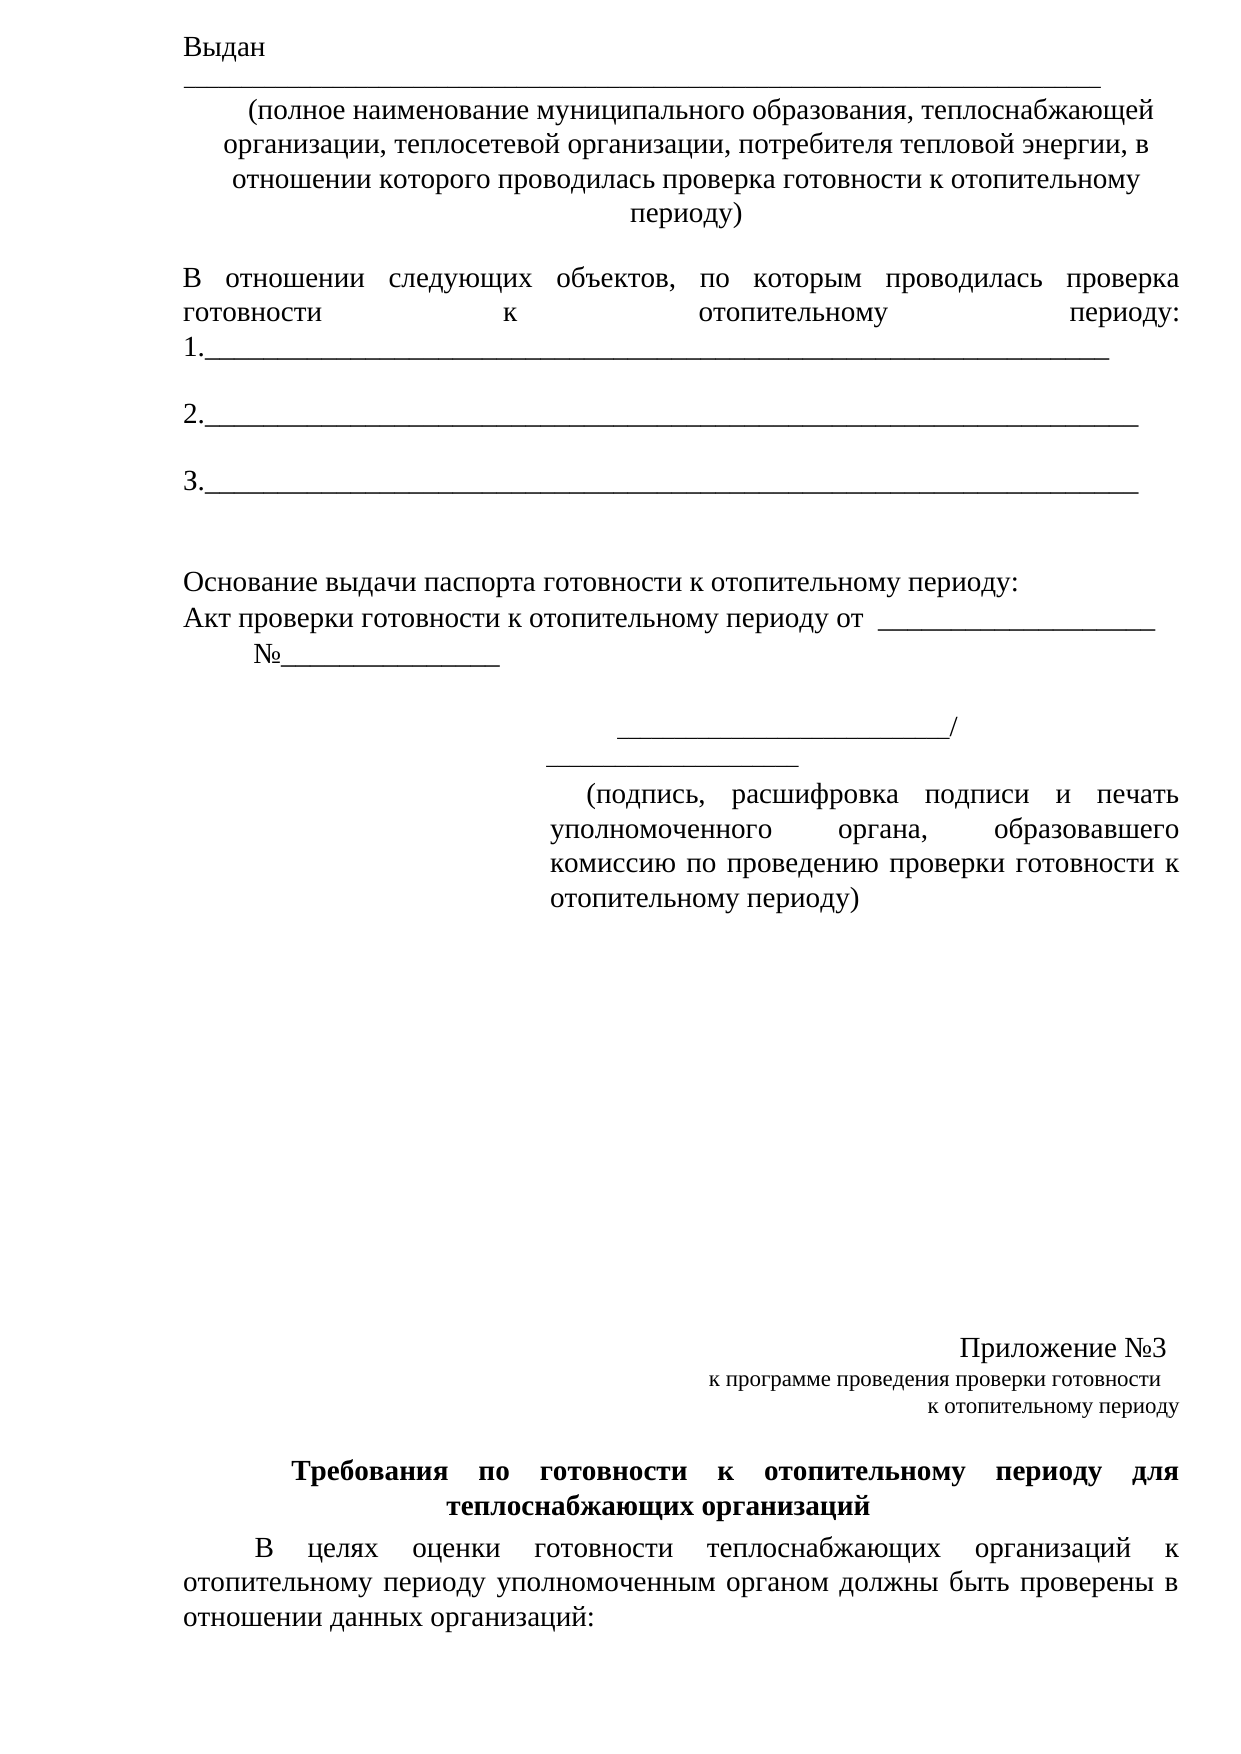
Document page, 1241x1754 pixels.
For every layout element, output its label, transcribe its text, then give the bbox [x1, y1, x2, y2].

text к отопительному периоду [709, 1392, 1180, 1418]
text В отношении следующих объектов, по которым проводилась проверка готовности к отопительному периоду: 1.______________________________________________________________ [182, 260, 1181, 362]
text Требования по готовности к отопительному периоду для теплоснабжающих организаций [291, 1453, 1180, 1522]
text Акт проверки готовности к отопительному периоду от ___________________ [183, 601, 1180, 634]
text Основание выдачи паспорта готовности к отопительному периоду: [183, 564, 1180, 598]
text Приложение №3 [856, 1330, 1180, 1364]
text к программе проведения проверки готовности [709, 1365, 1180, 1391]
text №_______________ [182, 637, 1179, 670]
text Выдан ________________________________________________________________________________ [183, 29, 1155, 90]
text В целях оценки готовности теплоснабжающих организаций к отопительному периоду уполномоченным органом должны быть проверены в отношении данных организаций: [183, 1530, 1180, 1632]
text 2.________________________________________________________________ [183, 397, 1180, 430]
text (подпись, расшифровка подписи и печать уполномоченного органа, образовавшего комиссию по проведению проверки готовности к отопительному периоду) [550, 777, 1180, 914]
text (полное наименование муниципального образования, теплоснабжающей организации, теплосетевой организации, потребителя тепловой энергии, в отношении которого проводилась проверка готовности к отопительному периоду) [192, 92, 1181, 228]
text З.________________________________________________________________ [183, 463, 1180, 496]
text _____________________________/______________________ [546, 709, 1179, 770]
